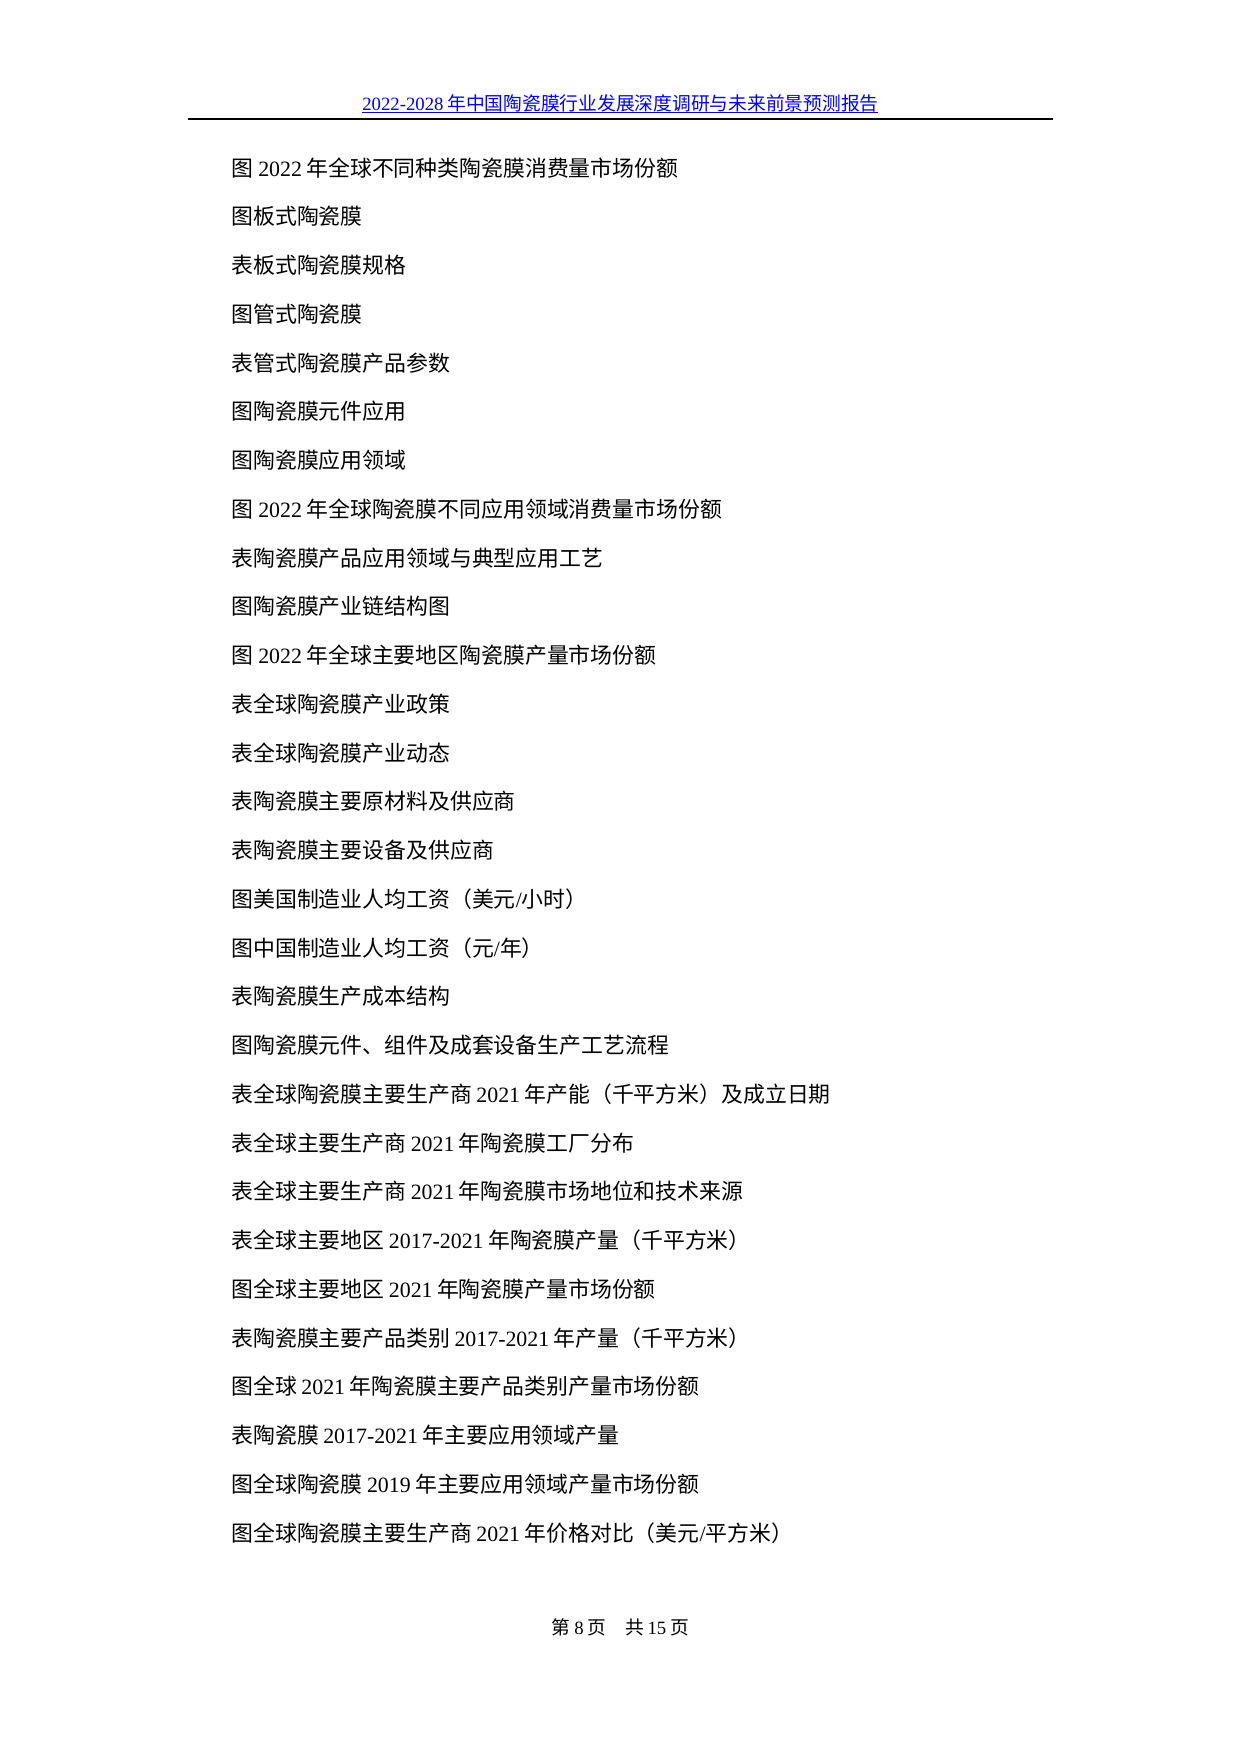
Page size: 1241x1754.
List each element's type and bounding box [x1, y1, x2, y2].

text [187, 150, 1053, 1548]
